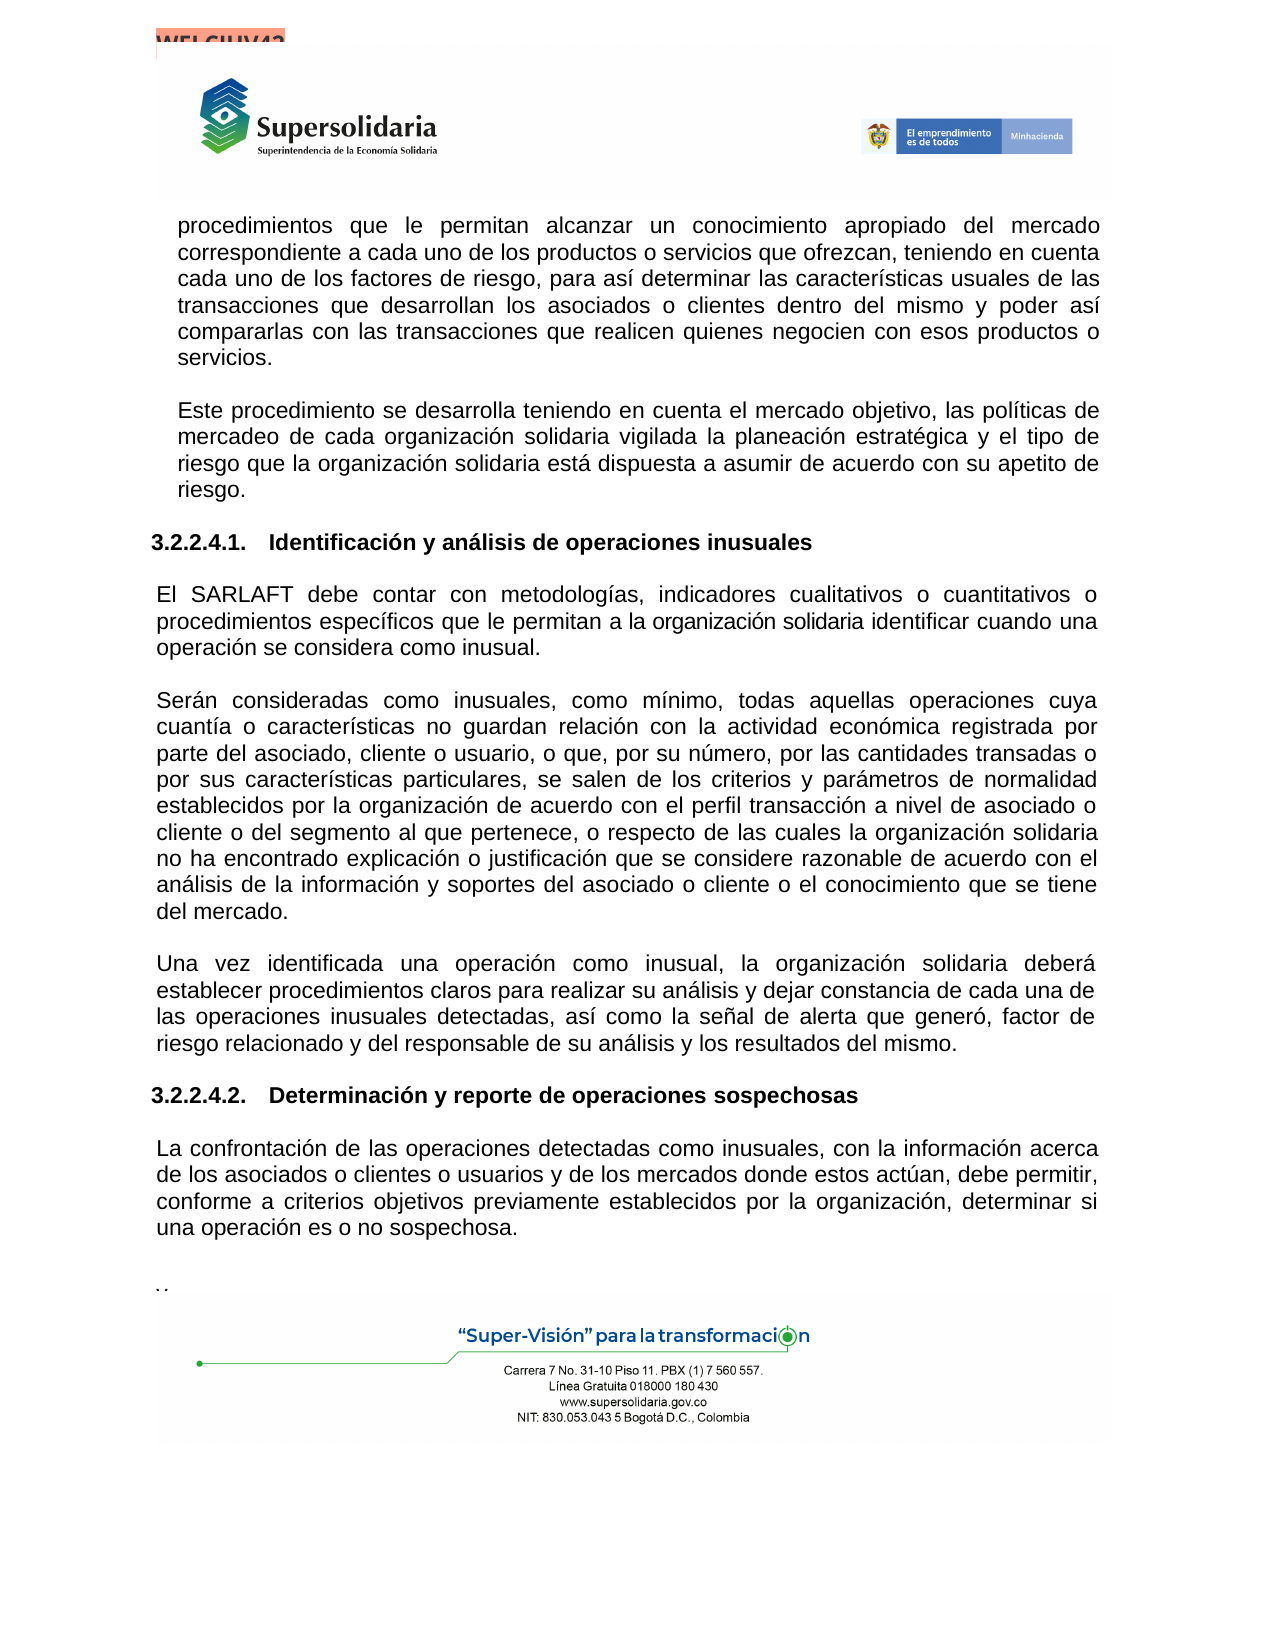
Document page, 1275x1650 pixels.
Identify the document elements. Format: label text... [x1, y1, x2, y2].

list Identificación y análisis de operaciones inusuales [151, 529, 1110, 555]
picture [156, 42, 1112, 200]
picture [156, 1291, 1112, 1446]
text Este procedimiento se desarrolla teniendo en cuenta el mercado objetivo, las políticas de mercadeo de cada organización solidaria vigilada la planeación estratégica y el tipo de riesgo que la organización solidaria está dispuesta a asumir de acuerdo con su apetito de riesgo. [177, 397, 1101, 502]
text La confrontación de las operaciones detectadas como inusuales, con la información acerca de los asociados o clientes o usuarios y de los mercados donde estos actúan, debe permitir, conforme a criterios objetivos previamente establecidos por la organización, determinar si una operación es o no sospechosa. [156, 1135, 1098, 1240]
text Una vez identificada una operación como inusual, la organización solidaria deberá establecer procedimientos claros para realizar su análisis y dejar constancia de cada una de las operaciones inusuales detectadas, así como la señal de alerta que generó, factor de riesgo relacionado y del responsable de su análisis y los resultados del mismo. [156, 950, 1096, 1056]
list Determinación y reporte de operaciones sospechosas [151, 1082, 1110, 1108]
text El SARLAFT debe contar con metodologías, indicadores cualitativos o cuantitativos o procedimientos específicos que le permitan a la organización solidaria identificar cuando una operación se considera como inusual. [156, 581, 1098, 661]
text Serán consideradas como inusuales, como mínimo, todas aquellas operaciones cuya cuantía o características no guardan relación con la actividad económica registrada por parte del asociado, cliente o usuario, o que, por su número, por las cantidades transadas o por sus características particulares, se salen de los criterios y parámetros de normalidad establecidos por la organización de acuerdo con el perfil transacción a nivel de asociado o cliente o del segmento al que pertenece, o respecto de las cuales la organización solidaria no ha encontrado explicación o justificación que se considere razonable de acuerdo con el análisis de la información y soportes del asociado o cliente o el conocimiento que se tiene del mercado. [156, 687, 1098, 924]
